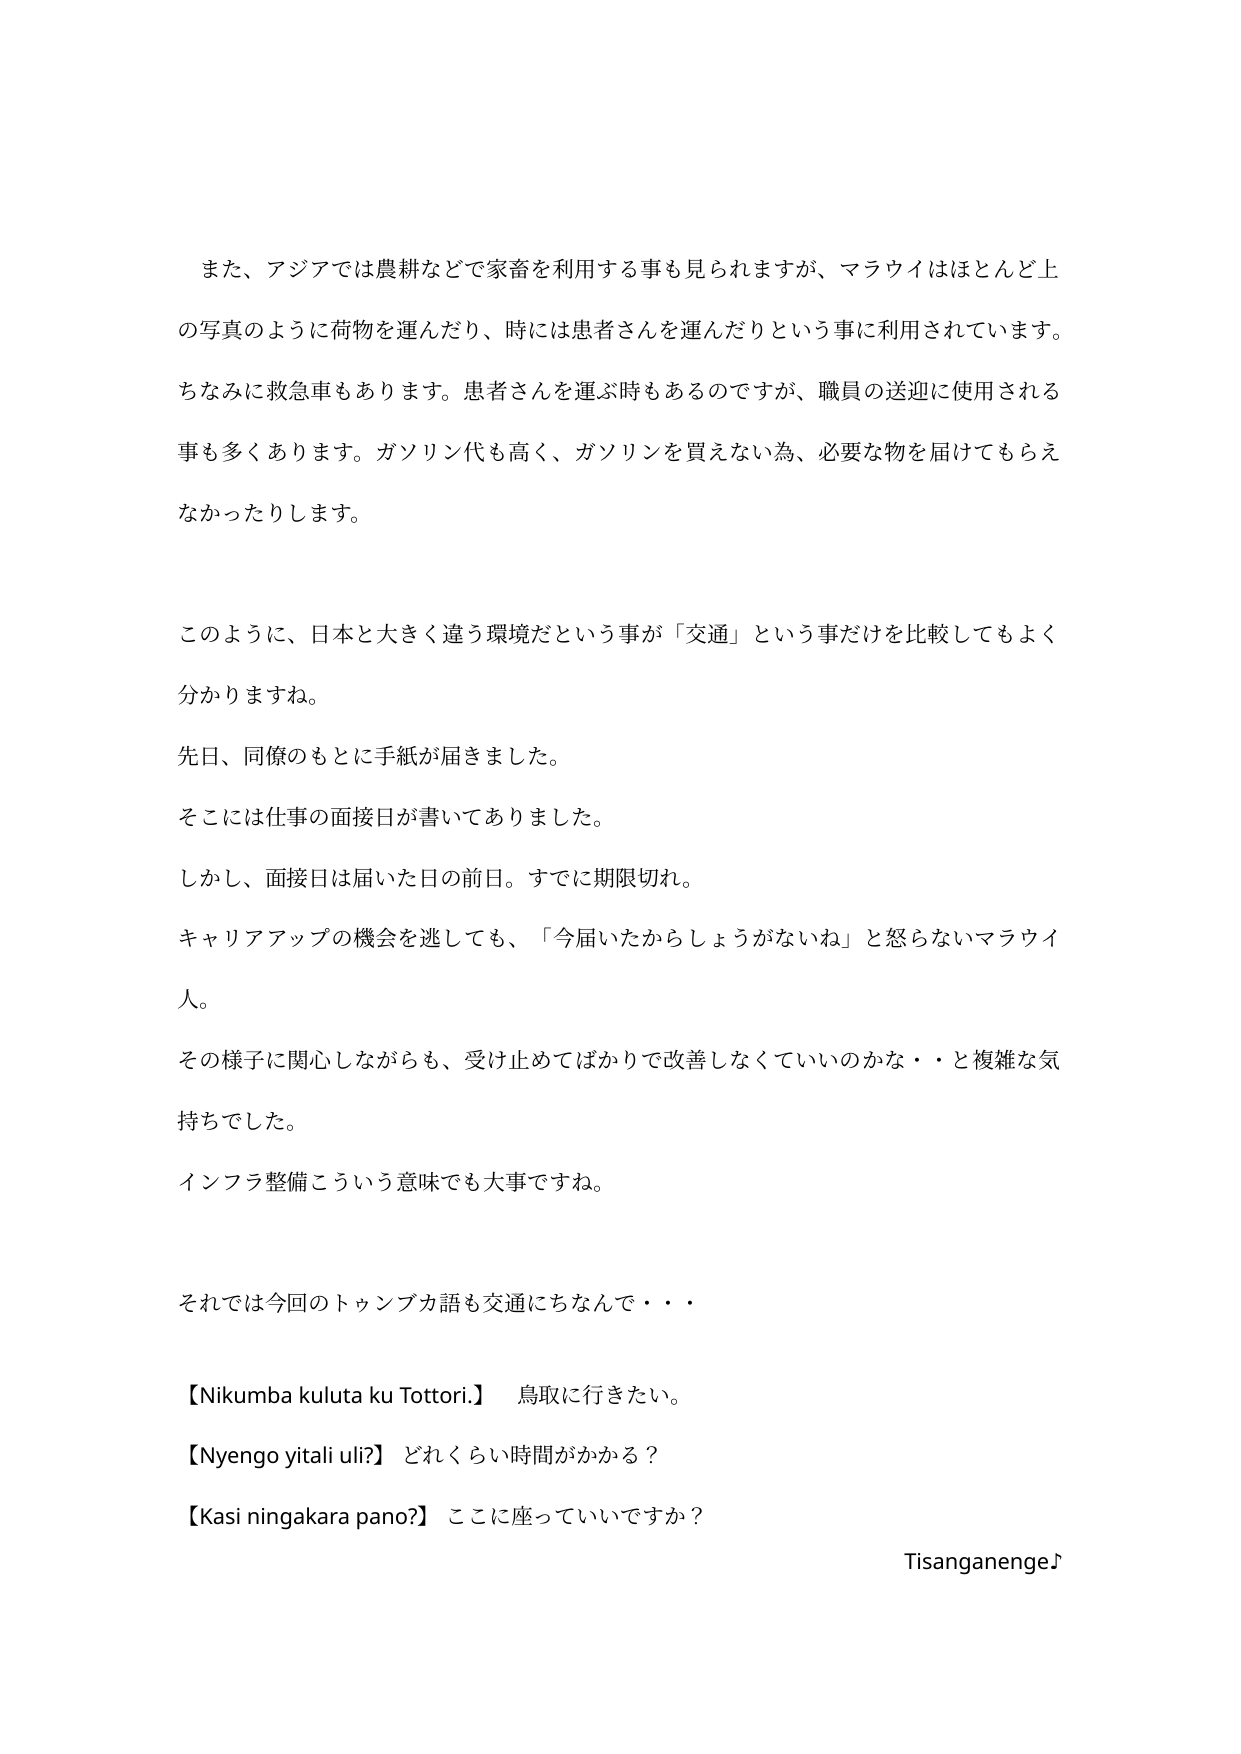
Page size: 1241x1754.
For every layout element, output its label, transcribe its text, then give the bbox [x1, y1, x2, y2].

text このように、日本と大きく違う環境だという事が「交通」という事だけを比較してもよく分かりますね。 [177, 603, 1063, 724]
text インフラ整備こういう意味でも大事ですね。 [177, 1150, 1063, 1211]
text 【Nyengo yitali uli?】 どれくらい時間がかかる？ [177, 1424, 1063, 1485]
text その様子に関心しながらも、受け止めてばかりで改善しなくていいのかな・・と複雑な気持ちでした。 [177, 1029, 1063, 1150]
text ちなみに救急車もあります。患者さんを運ぶ時もあるのですが、職員の送迎に使用される事も多くあります。ガソリン代も高く、ガソリンを買えない為、必要な物を届けてもらえなかったりします。 [177, 359, 1063, 542]
text それでは今回のトゥンブカ語も交通にちなんで・・・ [177, 1272, 1063, 1333]
text また、アジアでは農耕などで家畜を利用する事も見られますが、マラウイはほとんど上の写真のように荷物を運んだり、時には患者さんを運んだりという事に利用されています。 [177, 238, 1063, 359]
text 先日、同僚のもとに手紙が届きました。 [177, 724, 1063, 785]
text そこには仕事の面接日が書いてありました。 [177, 785, 1063, 846]
text 【Nikumba kuluta ku Tottori.】 鳥取に行きたい。 [177, 1363, 1063, 1424]
text 【Kasi ningakara pano?】 ここに座っていいですか？ [177, 1485, 1063, 1546]
text しかし、面接日は届いた日の前日。すでに期限切れ。 [177, 846, 1063, 907]
text Tisanganenge♪ [177, 1546, 1063, 1576]
text キャリアアップの機会を逃しても、「今届いたからしょうがないね」と怒らないマラウイ人。 [177, 907, 1063, 1029]
